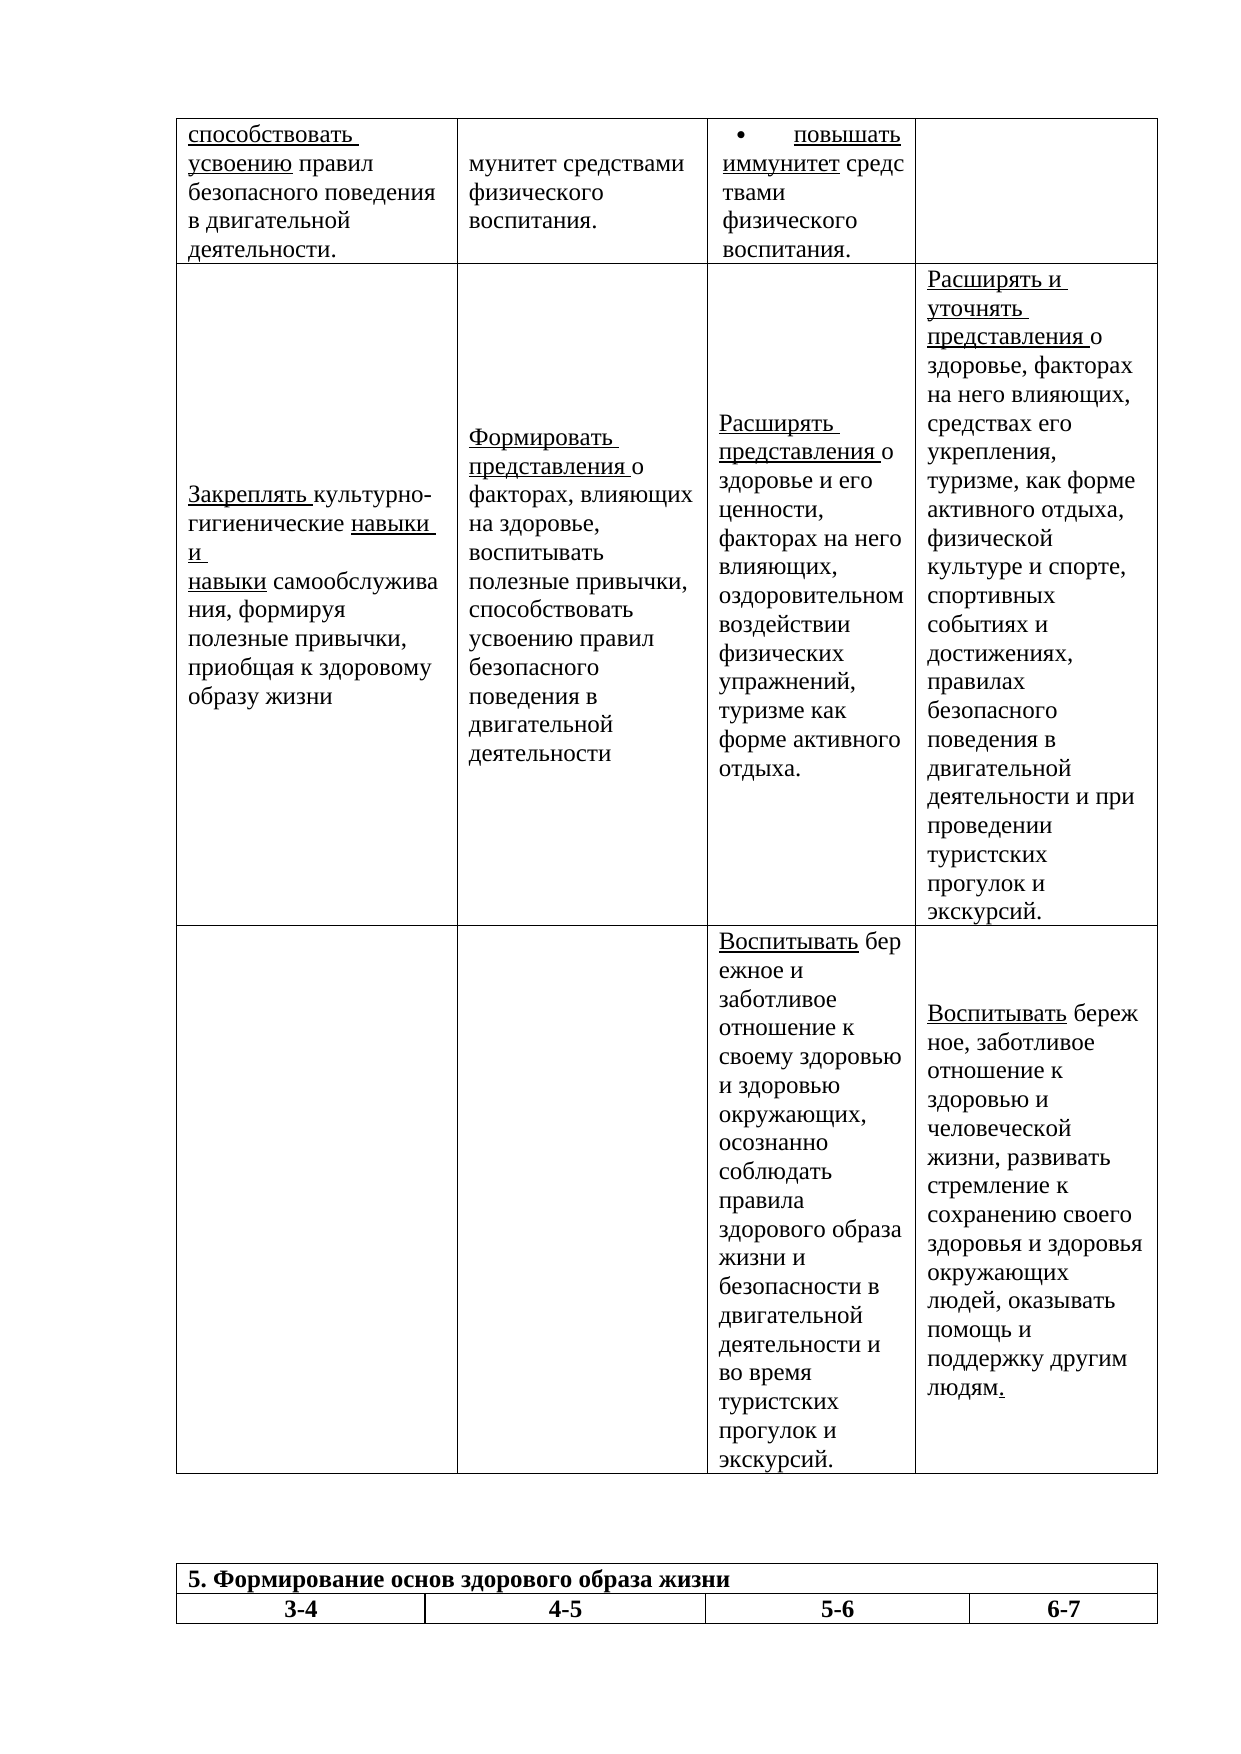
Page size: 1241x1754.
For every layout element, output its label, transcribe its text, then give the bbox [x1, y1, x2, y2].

table_cell 6-7 [970, 1594, 1157, 1623]
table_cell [708, 119, 915, 263]
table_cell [916, 119, 1157, 263]
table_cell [458, 119, 707, 263]
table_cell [177, 119, 457, 263]
table_cell [458, 926, 707, 1472]
table_cell Воспитывать бережное и заботливое отношение к своему здоровью и здоровью окружающих, осознанно соблюдать правила здорового образа жизни и безопасности в двигательной деятельности и во время туристских прогулок и экскурсий. [708, 926, 915, 1472]
table_cell [177, 926, 457, 1472]
table_cell 4-5 [426, 1594, 705, 1623]
table_cell Расширять представления о здоровье и его ценности, факторах на него влияющих, оздоровительном воздействии физических упражнений, туризме как форме активного отдыха. [708, 264, 915, 925]
table_cell Расширять и уточнять представления о здоровье, факторах на него влияющих, средствах его укрепления, туризме, как форме активного отдыха, физической культуре и спорте, спортивных событиях и достижениях, правилах безопасного поведения в двигательной деятельности и при проведении туристских прогулок и экскурсий. [916, 264, 1157, 925]
table_cell Закреплять культурно-гигиенические навыки и навыки самообслуживания, формируя полезные привычки, приобщая к здоровому образу жизни [177, 264, 457, 925]
table_cell 3-4 [177, 1594, 424, 1623]
table_header 5. Формирование основ здорового образа жизни [177, 1564, 1157, 1593]
table_cell 5-6 [706, 1594, 969, 1623]
table_cell Воспитывать бережное, заботливое отношение к здоровью и человеческой жизни, развивать стремление к сохранению своего здоровья и здоровья окружающих людей, оказывать помощь и поддержку другим людям. [916, 926, 1157, 1472]
table_cell Формировать представления о факторах, влияющих на здоровье, воспитывать полезные привычки, способствовать усвоению правил безопасного поведения в двигательной деятельности [458, 264, 707, 925]
